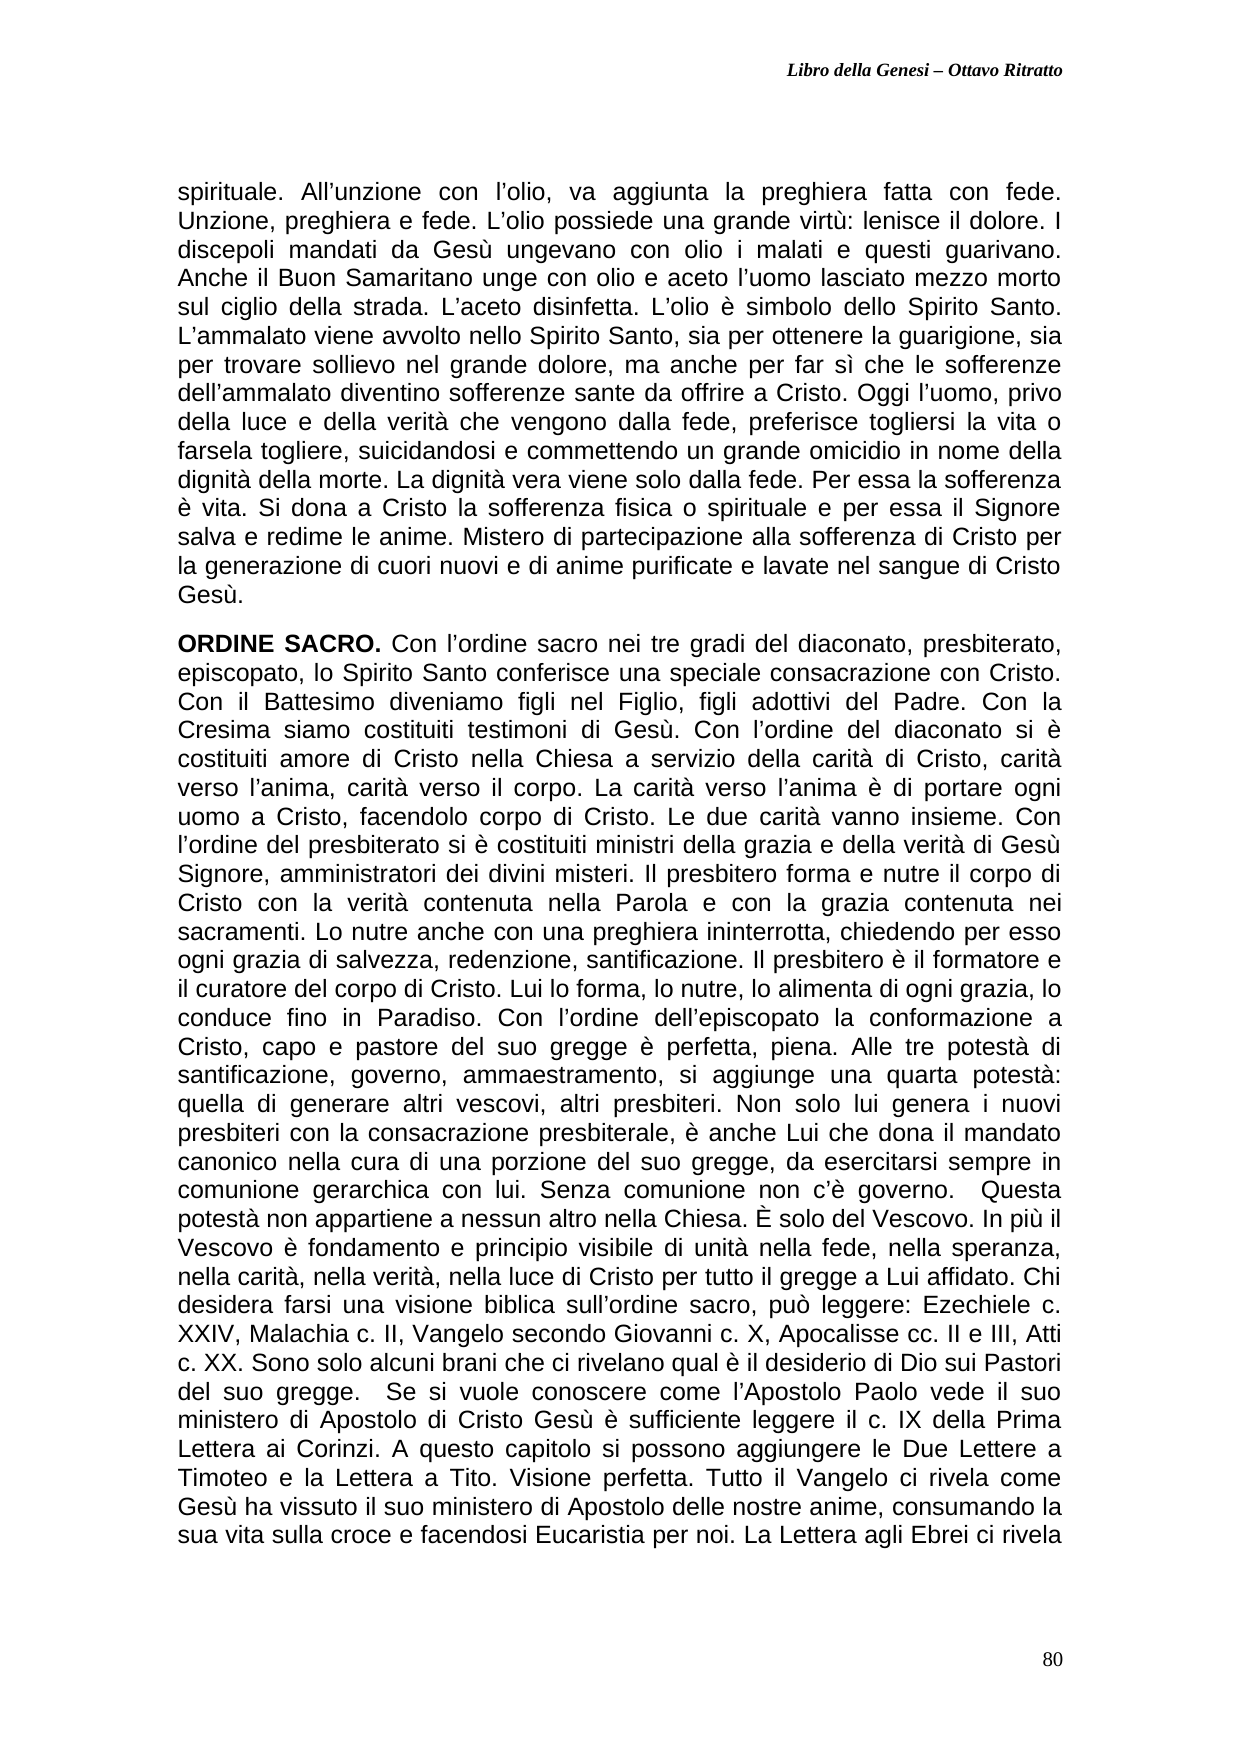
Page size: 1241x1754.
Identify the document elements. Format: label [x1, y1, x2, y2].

text [177, 629, 1063, 1549]
text [177, 177, 1063, 608]
